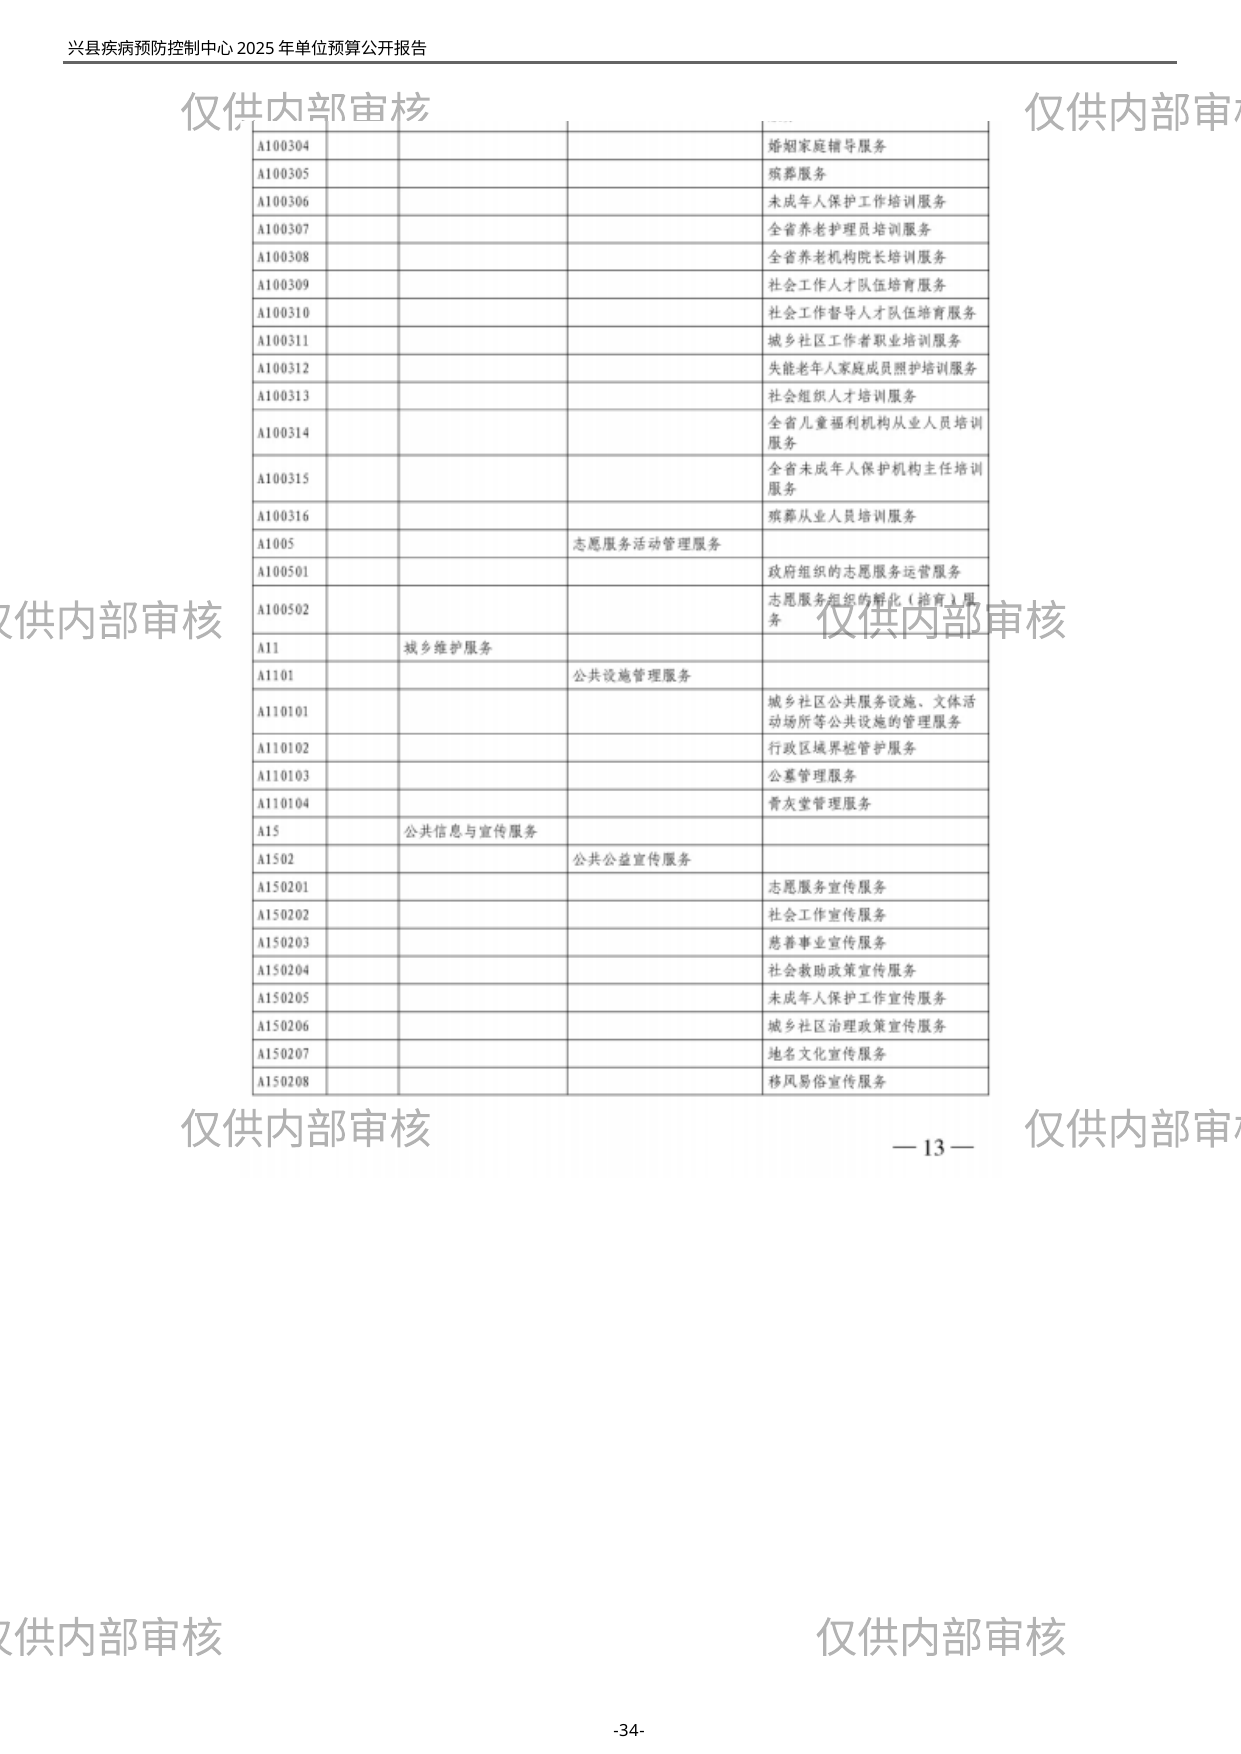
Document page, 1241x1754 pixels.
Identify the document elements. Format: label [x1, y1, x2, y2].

picture [245, 1121, 252, 1130]
picture [992, 616, 1002, 620]
picture [992, 624, 1002, 628]
picture [240, 121, 1002, 1178]
